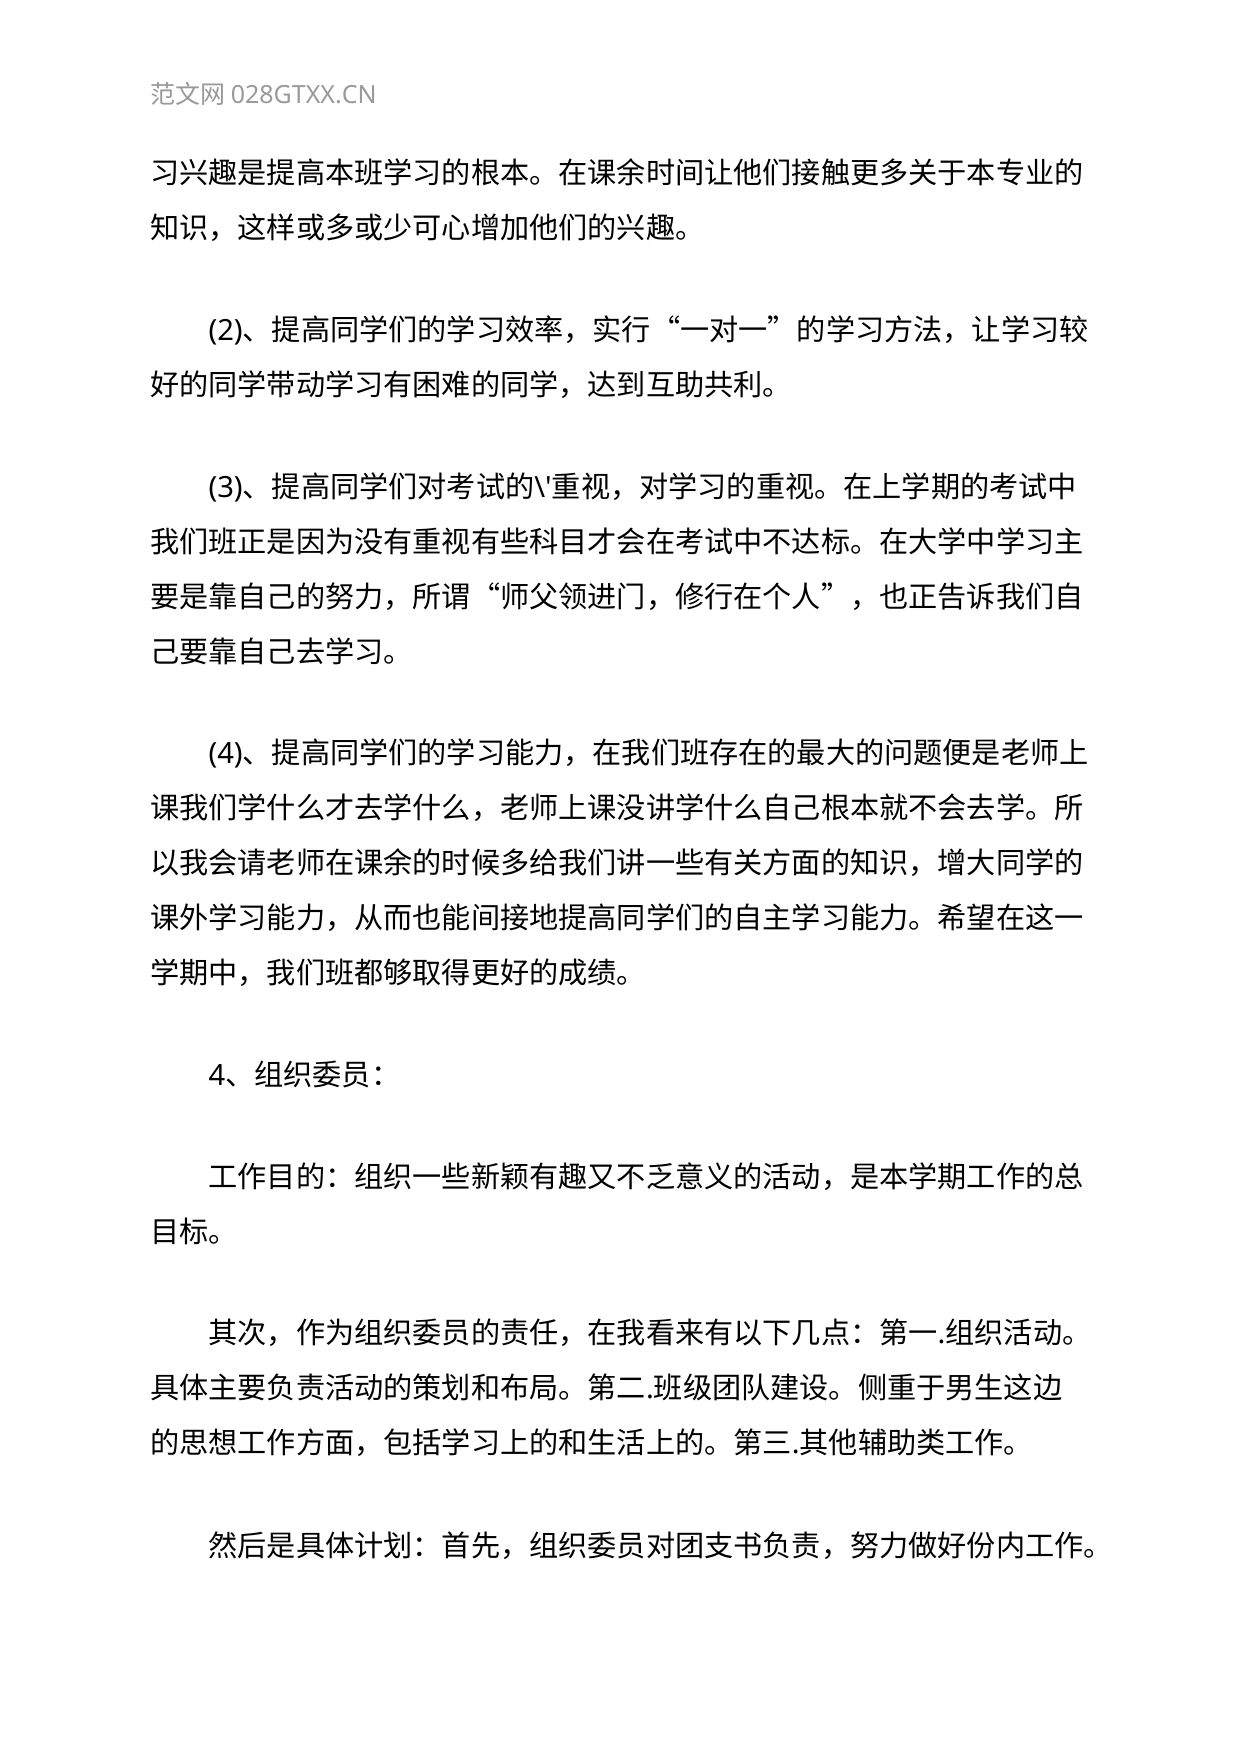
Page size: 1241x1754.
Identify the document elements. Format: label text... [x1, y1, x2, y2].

text 其次，作为组织委员的责任，在我看来有以下几点：第一.组织活动。具体主要负责活动的策划和布局。第二.班级团队建设。侧重于男生这边的思想工作方面，包括学习上的和生活上的。第三.其他辅助类工作。 [150, 1310, 1090, 1462]
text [150, 150, 1090, 247]
text (4)、提高同学们的学习能力，在我们班存在的最大的问题便是老师上课我们学什么才去学什么，老师上课没讲学什么自己根本就不会去学。所以我会请老师在课余的时候多给我们讲一些有关方面的知识，增大同学的课外学习能力，从而也能间接地提高同学们的自主学习能力。希望在这一学期中，我们班都够取得更好的成绩。 [150, 730, 1090, 992]
text 4、组织委员： [150, 1051, 1090, 1094]
text (2)、提高同学们的学习效率，实行“一对一”的学习方法，让学习较好的同学带动学习有困难的同学，达到互助共利。 [150, 307, 1090, 404]
text (3)、提高同学们对考试的\'重视，对学习的重视。在上学期的考试中我们班正是因为没有重视有些科目才会在考试中不达标。在大学中学习主要是靠自己的努力，所谓“师父领进门，修行在个人”，也正告诉我们自己要靠自己去学习。 [150, 463, 1090, 671]
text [150, 1522, 1090, 1564]
text 工作目的：组织一些新颖有趣又不乏意义的活动，是本学期工作的总目标。 [150, 1153, 1090, 1251]
